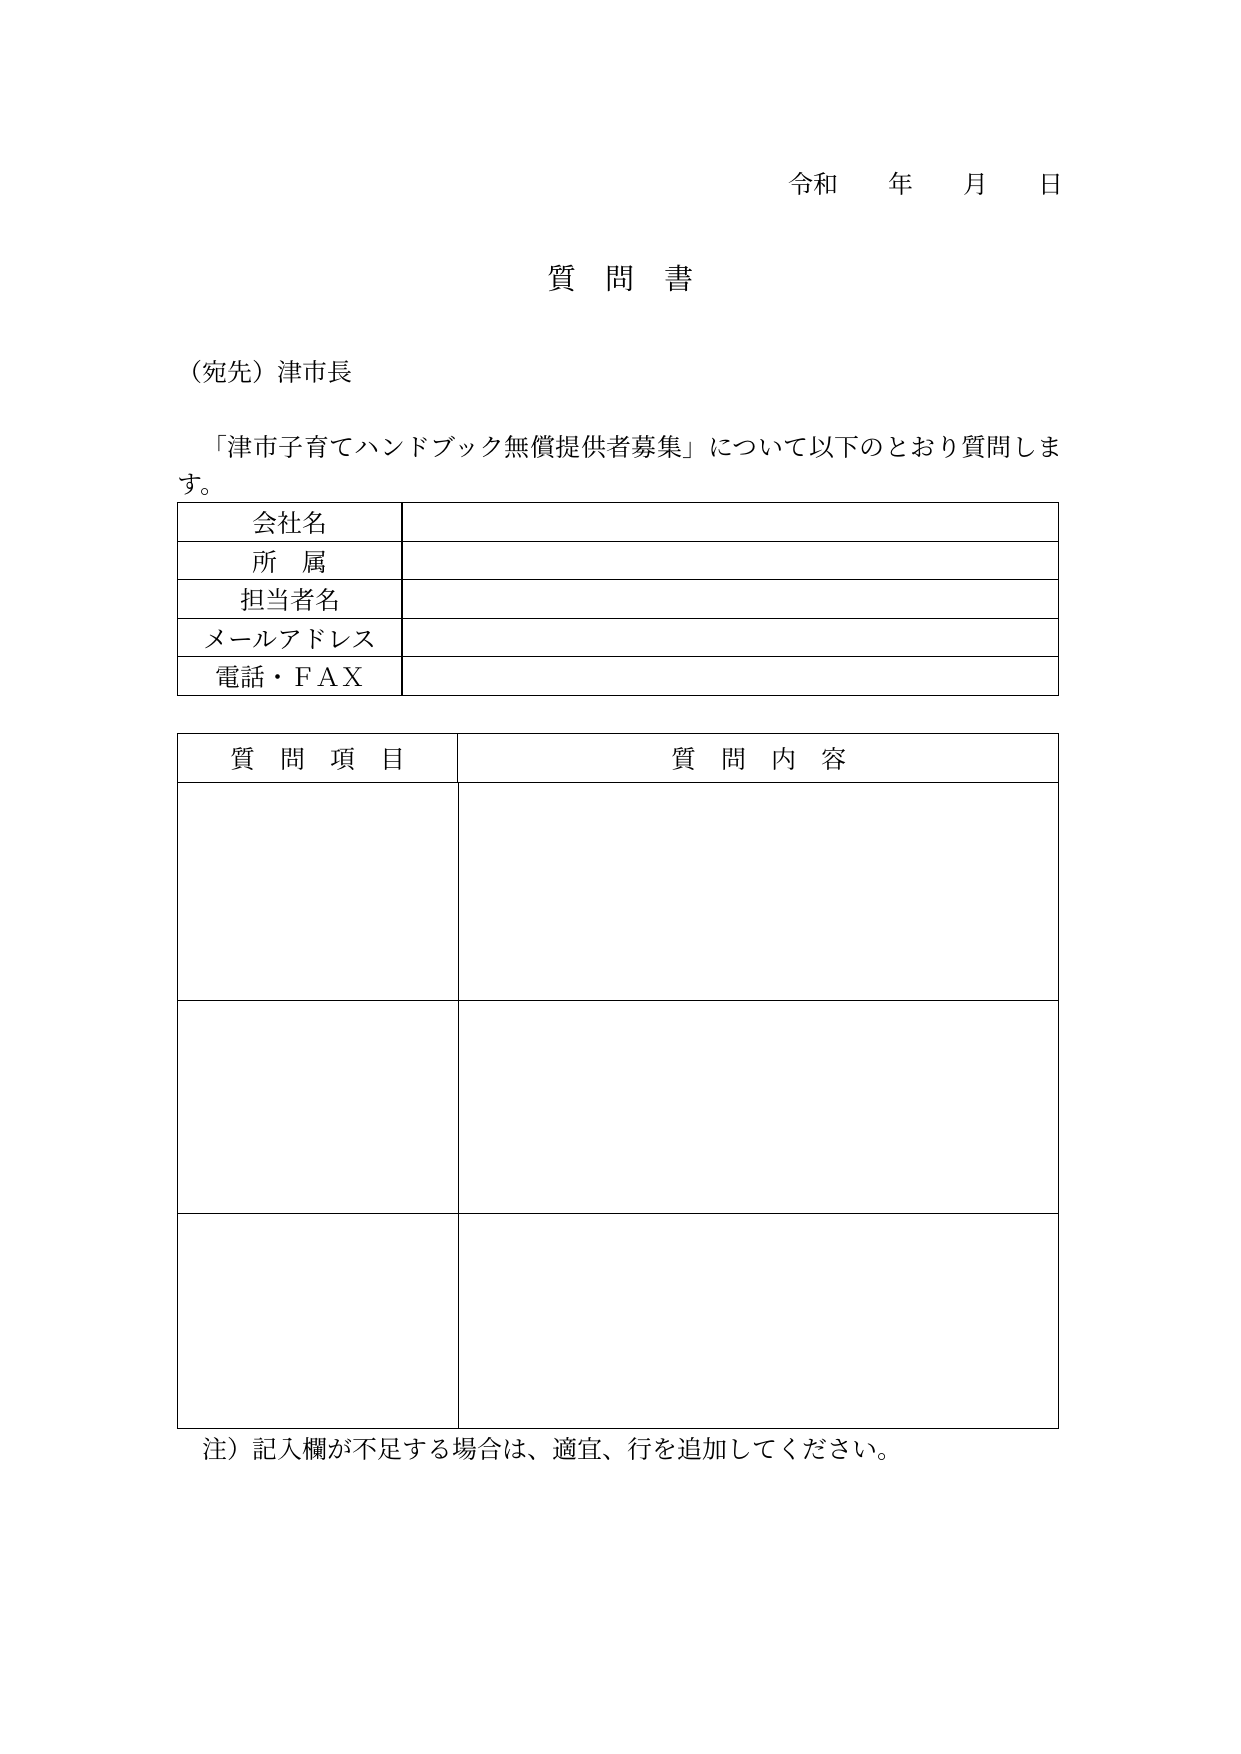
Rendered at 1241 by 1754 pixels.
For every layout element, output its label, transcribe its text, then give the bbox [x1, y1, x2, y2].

table_cell [403, 619, 1058, 656]
text （宛先）津市長 [177, 352, 1063, 389]
table_cell [178, 783, 458, 1000]
text 質 問 書 [177, 239, 1063, 314]
table_cell [459, 1214, 1058, 1428]
table_cell 所 属 [178, 542, 401, 579]
table_cell [459, 783, 1058, 1000]
table_cell 電話・ＦＡＸ [178, 657, 401, 695]
table_cell [459, 1001, 1058, 1212]
table_header 質 問 項 目 [178, 734, 457, 782]
table_cell [403, 542, 1058, 579]
table_cell [403, 580, 1058, 618]
table_cell メールアドレス [178, 619, 401, 656]
text 令和 年 月 日 [177, 164, 1063, 202]
text 「津市子育てハンドブック無償提供者募集」について以下のとおり質問します。 [177, 427, 1063, 502]
table_cell 担当者名 [178, 580, 401, 618]
text 注）記入欄が不足する場合は、適宜、行を追加してください。 [177, 1429, 1063, 1467]
table_cell [178, 1001, 458, 1212]
table_header [403, 503, 1058, 541]
table_header 会社名 [178, 503, 401, 541]
table_header 質 問 内 容 [458, 734, 1058, 782]
table_cell [178, 1214, 458, 1428]
table_cell [403, 657, 1058, 695]
